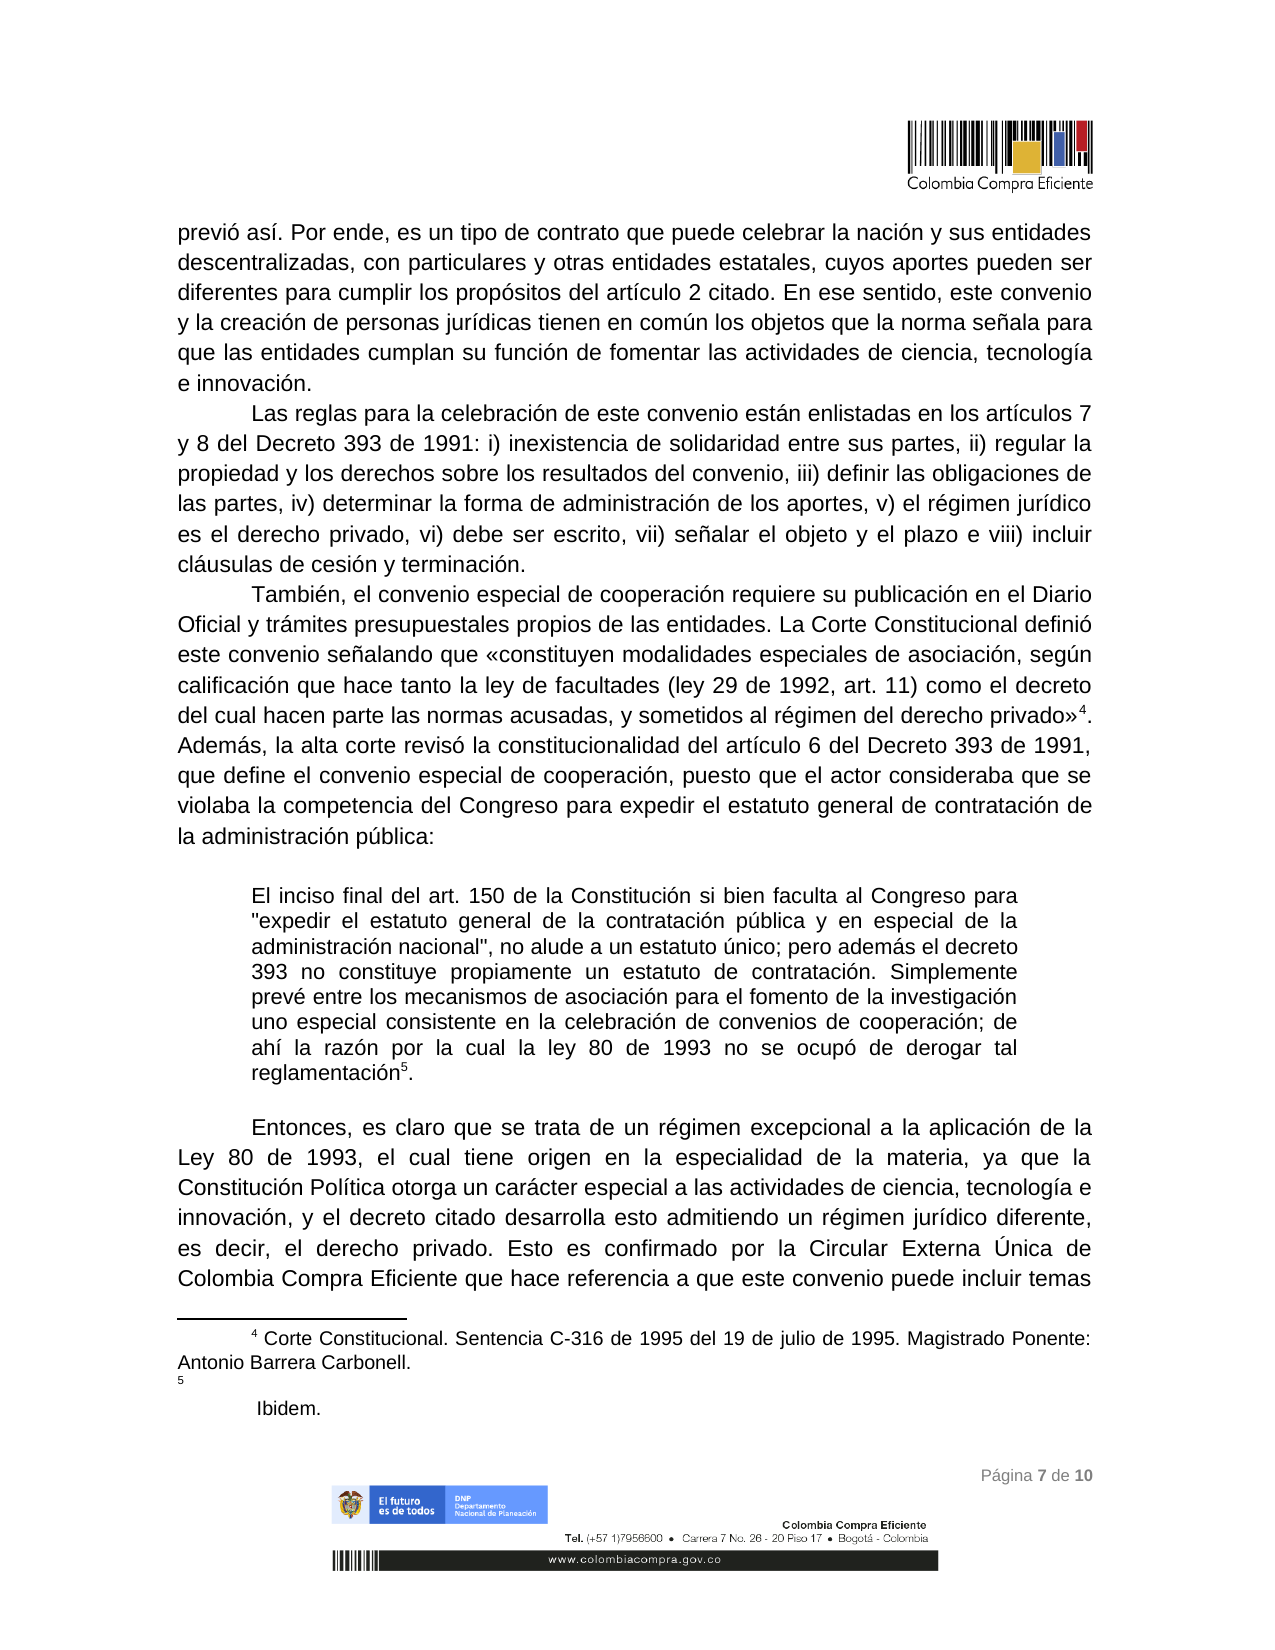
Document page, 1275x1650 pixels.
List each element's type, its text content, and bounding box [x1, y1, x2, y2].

picture [331, 1485, 939, 1571]
text El inciso final del art. 150 de la Constitución si bien faculta al Congreso para "expedir el estatuto general de la contratación pública y en especial de la administración nacional", no alude a un estatuto único; pero además el decreto 393 no constituye propiamente un estatuto de contratación. Simplemente prevé entre los mecanismos de asociación para el fomento de la investigación uno especial consistente en la celebración de convenios de cooperación; de ahí la razón por la cual la ley 80 de 1993 no se ocupó de derogar tal reglamentación. [251, 883, 1019, 1085]
picture [899, 114, 1099, 196]
text También, el convenio especial de cooperación requiere su publicación en el Diario Oficial y trámites presupuestales propios de las entidades. La Corte Constitucional definió este convenio señalando que «constituyen modalidades especiales de asociación, según calificación que hace tanto la ley de facultades (ley 29 de 1992, art. 11) como el decreto del cual hacen parte las normas acusadas, y sometidos al régimen del derecho privado». Además, la alta corte revisó la constitucionalidad del artículo 6 del Decreto 393 de 1991, que define el convenio especial de cooperación, puesto que el actor consideraba que se violaba la competencia del Congreso para expedir el estatuto general de contratación de la administración pública: [177, 581, 1093, 849]
text Las reglas para la celebración de este convenio están enlistadas en los artículos 7 y 8 del Decreto 393 de 1991: i) inexistencia de solidaridad entre sus partes, ii) regular la propiedad y los derechos sobre los resultados del convenio, iii) definir las obligaciones de las partes, iv) determinar la forma de administración de los aportes, v) el régimen jurídico es el derecho privado, vi) debe ser escrito, vii) señalar el objeto y el plazo e viii) incluir cláusulas de cesión y terminación. [177, 400, 1093, 577]
text De acuerdo con lo anterior, este convenio se diferencia de la creación de personas jurídicas teniendo en cuenta que el Decreto los presenta como dos formas de asociación diferentes, y porque la celebración del convenio especial de cooperación no da origen a una persona jurídica cuya existencia se debe señalar en la ley que, como se verá, no lo previó así. Por ende, es un tipo de contrato que puede celebrar la nación y sus entidades descentralizadas, con particulares y otras entidades estatales, cuyos aportes pueden ser diferentes para cumplir los propósitos del artículo 2 citado. En ese sentido, este convenio y la creación de personas jurídicas tienen en común los objetos que la norma señala para que las entidades cumplan su función de fomentar las actividades de ciencia, tecnología e innovación. [177, 218, 1093, 396]
